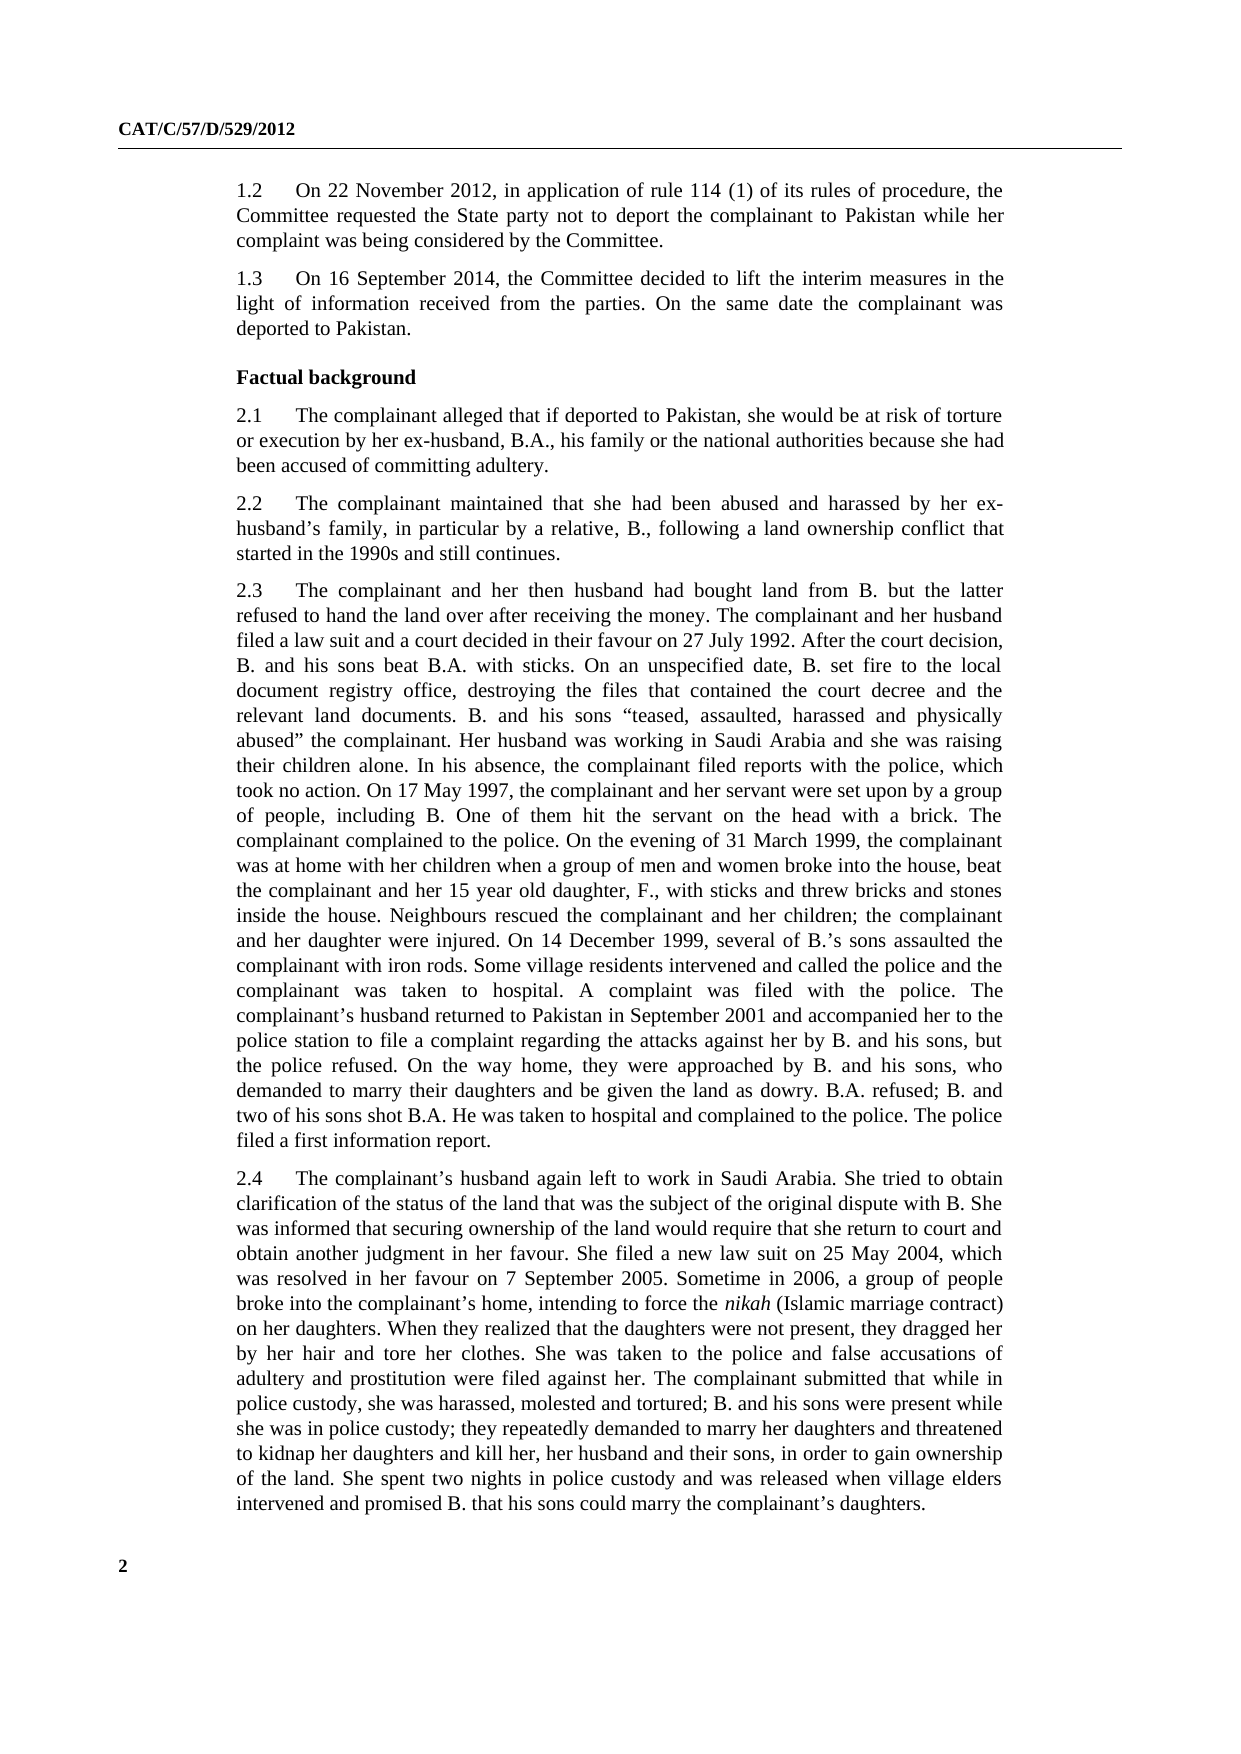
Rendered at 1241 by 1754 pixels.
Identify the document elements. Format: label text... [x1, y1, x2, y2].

text 2.1 The complainant alleged that if deported to Pakistan, she would be at risk of torture or execution by her ex-husband, B.A., his family or the national authorities because she had been accused of committing adultery. [236, 402, 1004, 477]
text 1.3 On 16 September 2014, the Committee decided to lift the interim measures in the light of information received from the parties. On the same date the complainant was deported to Pakistan. [236, 265, 1004, 340]
text Factual background [118, 365, 1004, 390]
text 1.2 On 22 November 2012, in application of rule 114 (1) of its rules of procedure, the Committee requested the State party not to deport the complainant to Pakistan while her complaint was being considered by the Committee. [236, 177, 1004, 252]
text 2.3 The complainant and her then husband had bought land from B. but the latter refused to hand the land over after receiving the money. The complainant and her husband filed a law suit and a court decided in their favour on 27 July 1992. After the court decision, B. and his sons beat B.A. with sticks. On an unspecified date, B. set fire to the local document registry office, destroying the files that contained the court decree and the relevant land documents. B. and his sons “teased, assaulted, harassed and physically abused” the complainant. Her husband was working in Saudi Arabia and she was raising their children alone. In his absence, the complainant filed reports with the police, which took no action. On 17 May 1997, the complainant and her servant were set upon by a group of people, including B. One of them hit the servant on the head with a brick. The complainant complained to the police. On the evening of 31 March 1999, the complainant was at home with her children when a group of men and women broke into the house, beat the complainant and her 15 year old daughter, F., with sticks and threw bricks and stones inside the house. Neighbours rescued the complainant and her children; the complainant and her daughter were injured. On 14 December 1999, several of B.’s sons assaulted the complainant with iron rods. Some village residents intervened and called the police and the complainant was taken to hospital. A complaint was filed with the police. The complainant’s husband returned to Pakistan in September 2001 and accompanied her to the police station to file a complaint regarding the attacks against her by B. and his sons, but the police refused. On the way home, they were approached by B. and his sons, who demanded to marry their daughters and be given the land as dowry. B.A. refused; B. and two of his sons shot B.A. He was taken to hospital and complained to the police. The police filed a first information report. [236, 577, 1004, 1152]
text 2.4 The complainant’s husband again left to work in Saudi Arabia. She tried to obtain clarification of the status of the land that was the subject of the original dispute with B. She was informed that securing ownership of the land would require that she return to court and obtain another judgment in her favour. She filed a new law suit on 25 May 2004, which was resolved in her favour on 7 September 2005. Sometime in 2006, a group of people broke into the complainant’s home, intending to force the nikah (Islamic marriage contract) on her daughters. When they realized that the daughters were not present, they dragged her by her hair and tore her clothes. She was taken to the police and false accusations of adultery and prostitution were filed against her. The complainant submitted that while in police custody, she was harassed, molested and tortured; B. and his sons were present while she was in police custody; they repeatedly demanded to marry her daughters and threatened to kidnap her daughters and kill her, her husband and their sons, in order to gain ownership of the land. She spent two nights in police custody and was released when village elders intervened and promised B. that his sons could marry the complainant’s daughters. [236, 1165, 1004, 1515]
text 2.2 The complainant maintained that she had been abused and harassed by her ex-husband’s family, in particular by a relative, B., following a land ownership conflict that started in the 1990s and still continues. [236, 490, 1004, 565]
